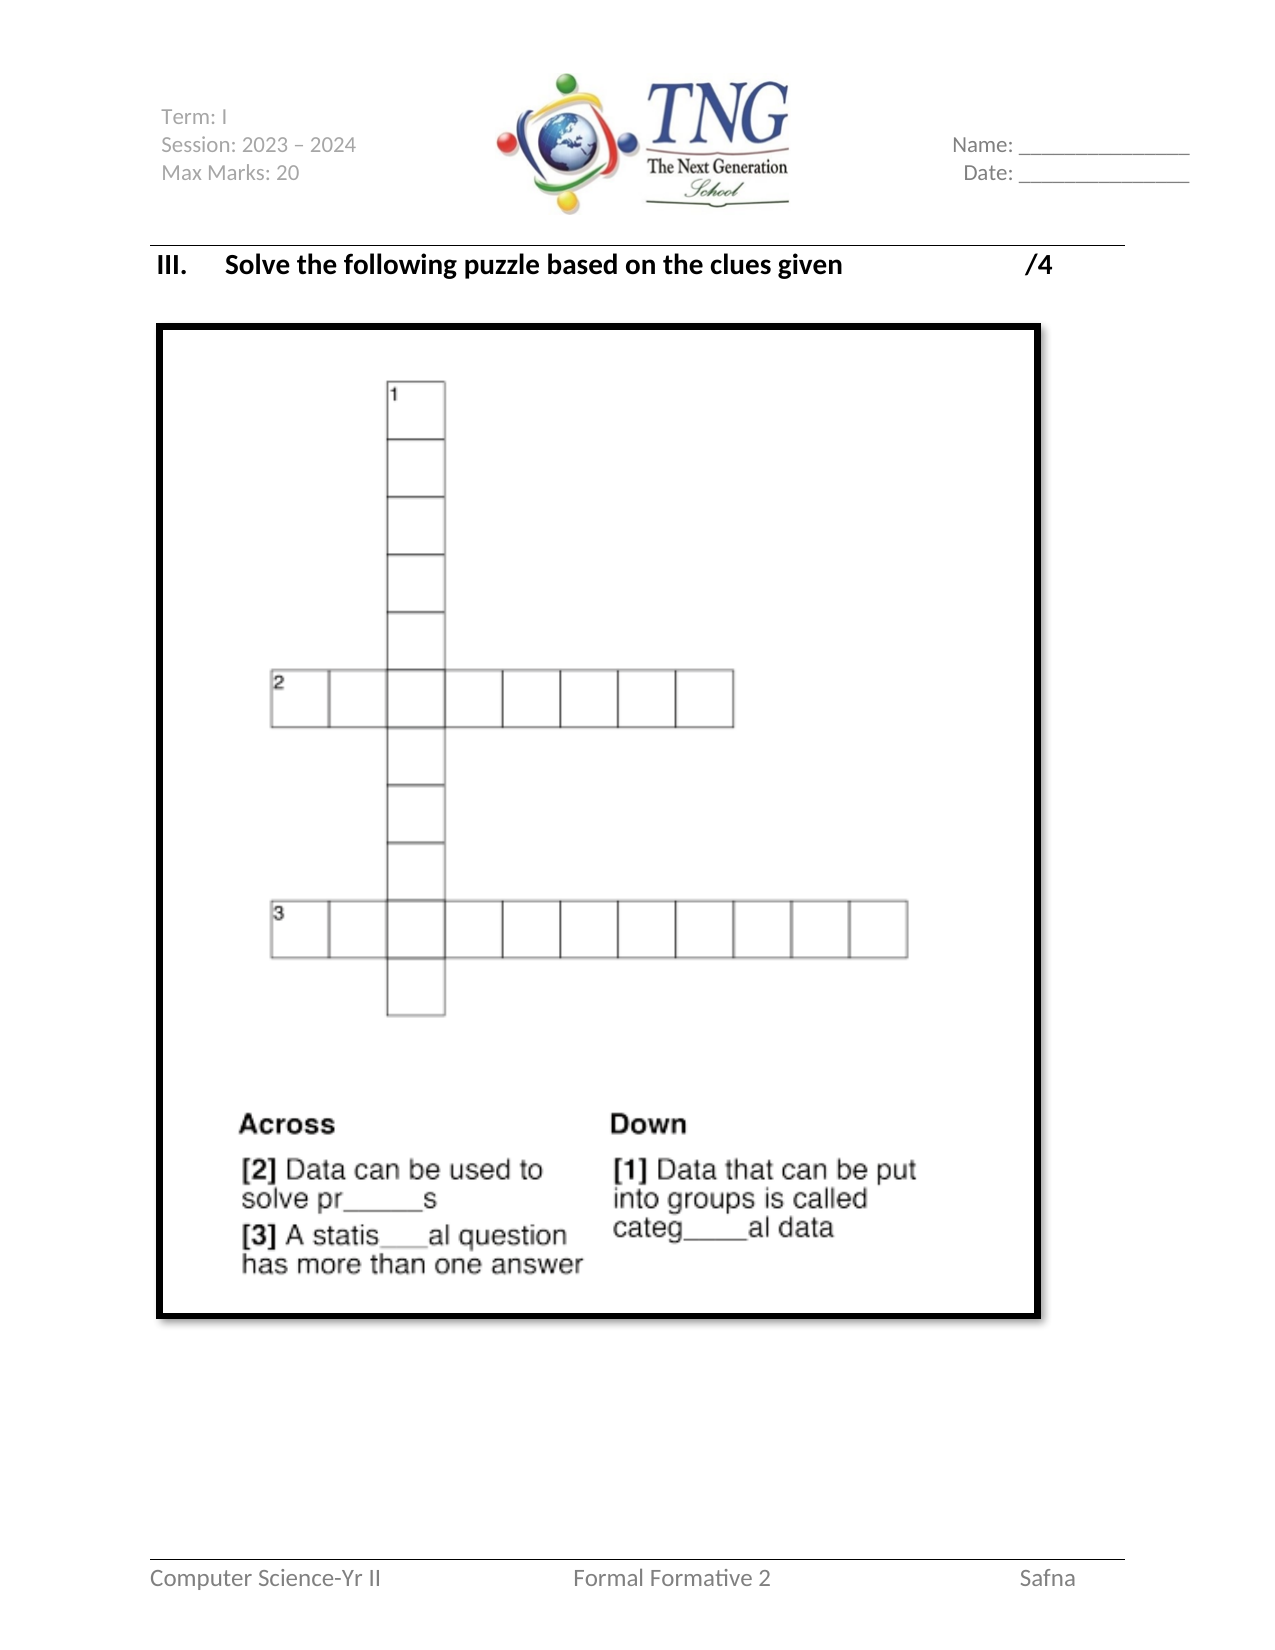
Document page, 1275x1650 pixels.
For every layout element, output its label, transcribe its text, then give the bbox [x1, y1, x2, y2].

picture [163, 330, 1034, 1313]
picture [494, 73, 791, 215]
list Solve the following puzzle based on the clues given /4 [187, 246, 1125, 282]
